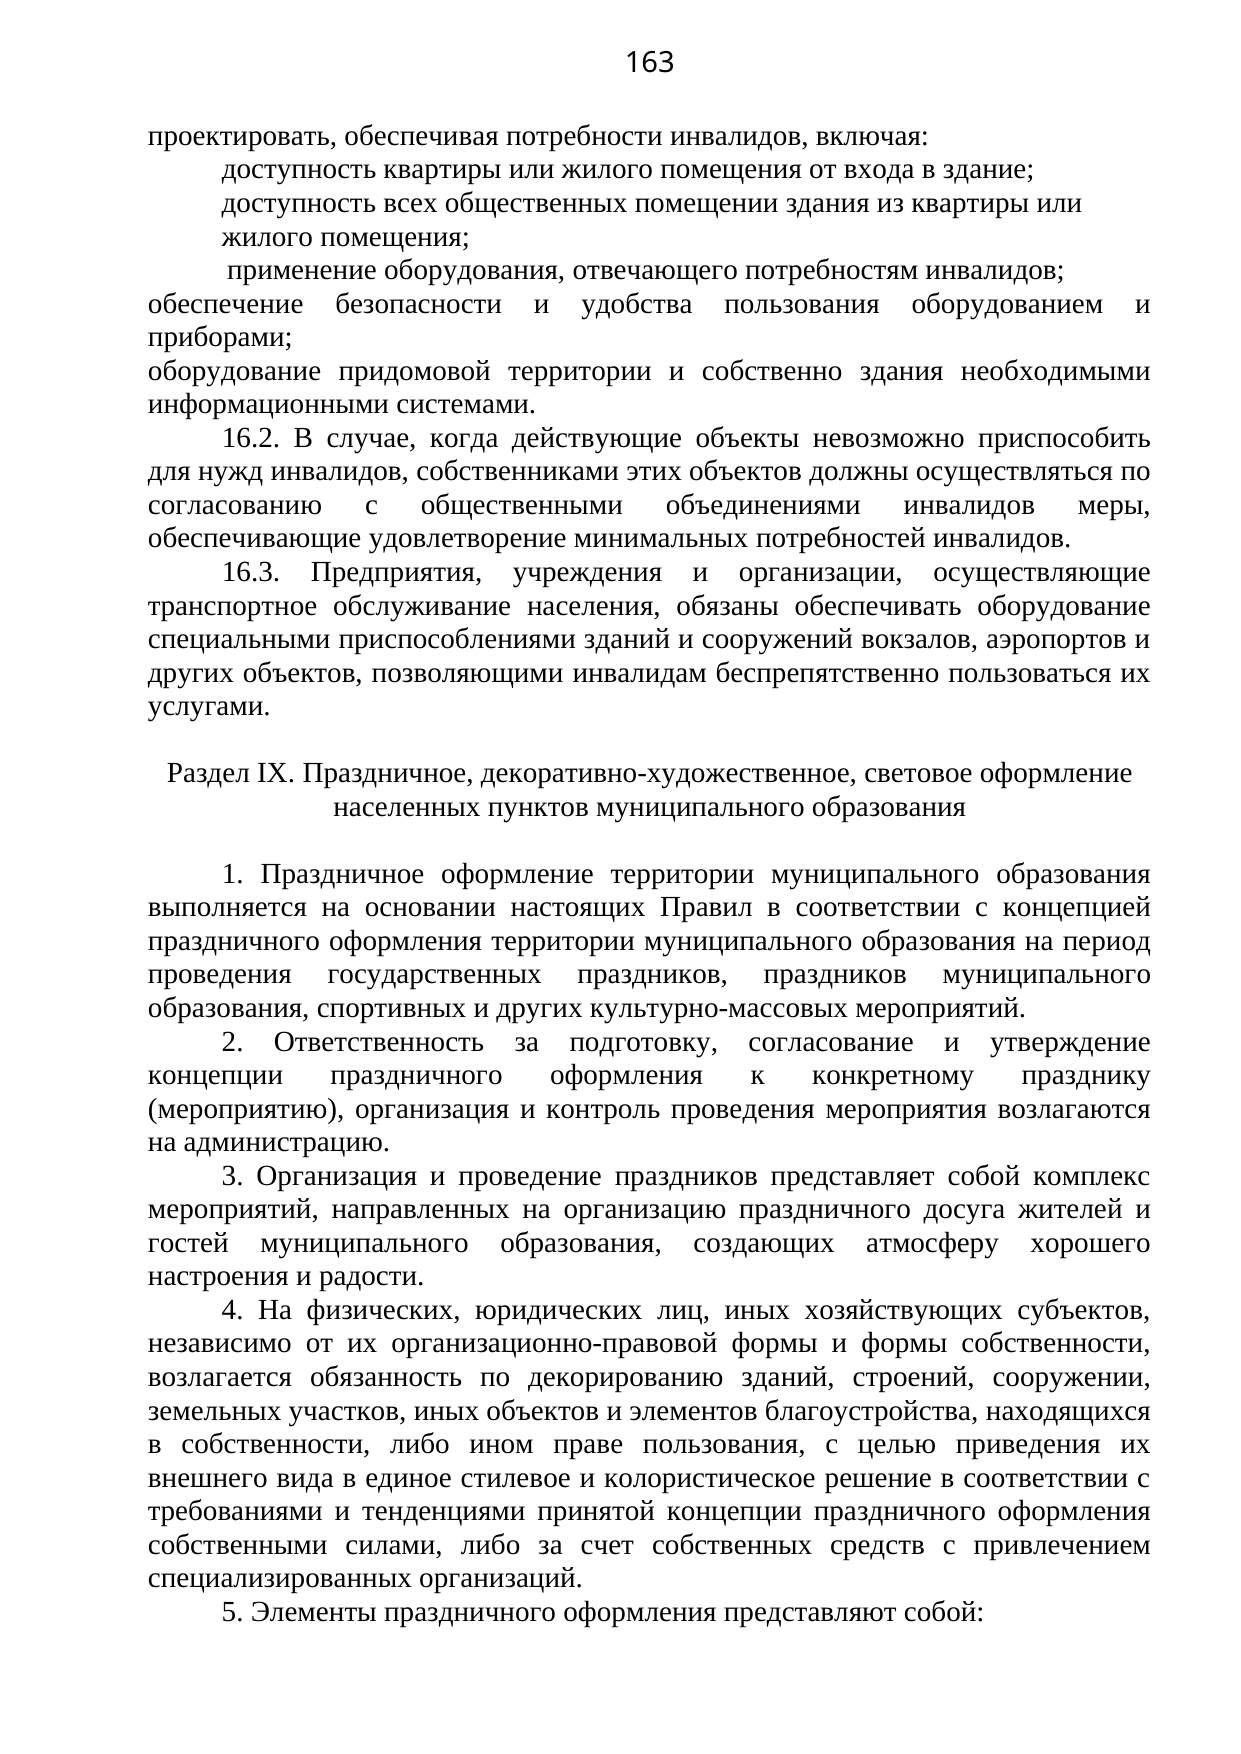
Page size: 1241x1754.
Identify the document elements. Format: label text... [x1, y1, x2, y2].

text обеспечение безопасности и удобства пользования оборудованием и приборами; [148, 286, 1152, 353]
text доступность квартиры или жилого помещения от входа в здание; доступность всех общественных помещении здания из квартиры или жилого помещения; [221, 152, 1152, 252]
text 2. Ответственность за подготовку, согласование и утверждение концепции праздничного оформления к конкретному празднику (мероприятию), организация и контроль проведения мероприятия возлагаются на администрацию. [148, 1024, 1152, 1158]
text 1. Праздничное оформление территории муниципального образования выполняется на основании настоящих Правил в соответствии с концепцией праздничного оформления территории муниципального образования на период проведения государственных праздников, праздников муниципального образования, спортивных и других культурно-массовых мероприятий. [148, 856, 1152, 1024]
text 5. Элементы праздничного оформления представляют собой: [148, 1594, 1152, 1627]
text 16.2. В случае, когда действующие объекты невозможно приспособить для нужд инвалидов, собственниками этих объектов должны осуществляться по согласованию с общественными объединениями инвалидов меры, обеспечивающие удовлетворение минимальных потребностей инвалидов. [148, 420, 1152, 554]
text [148, 118, 1152, 152]
text 4. На физических, юридических лиц, иных хозяйствующих субъектов, независимо от их организационно-правовой формы и формы собственности, возлагается обязанность по декорированию зданий, строений, сооружении, земельных участков, иных объектов и элементов благоустройства, находящихся в собственности, либо ином праве пользования, с целью приведения их внешнего вида в единое стилевое и колористическое решение в соответствии с требованиями и тенденциями принятой концепции праздничного оформления собственными силами, либо за счет собственных средств с привлечением специализированных организаций. [148, 1292, 1152, 1594]
text Раздел IX. Праздничное, декоративно-художественное, световое оформление населенных пунктов муниципального образования [148, 755, 1152, 822]
text оборудование придомовой территории и собственно здания необходимыми информационными системами. [148, 353, 1152, 420]
text 3. Организация и проведение праздников представляет собой комплекс мероприятий, направленных на организацию праздничного досуга жителей и гостей муниципального образования, создающих атмосферу хорошего настроения и радости. [148, 1158, 1152, 1292]
text применение оборудования, отвечающего потребностям инвалидов; [227, 252, 1152, 286]
text 16.3. Предприятия, учреждения и организации, осуществляющие транспортное обслуживание населения, обязаны обеспечивать оборудование специальными приспособлениями зданий и сооружений вокзалов, аэропортов и других объектов, позволяющими инвалидам беспрепятственно пользоваться их услугами. [148, 554, 1152, 722]
